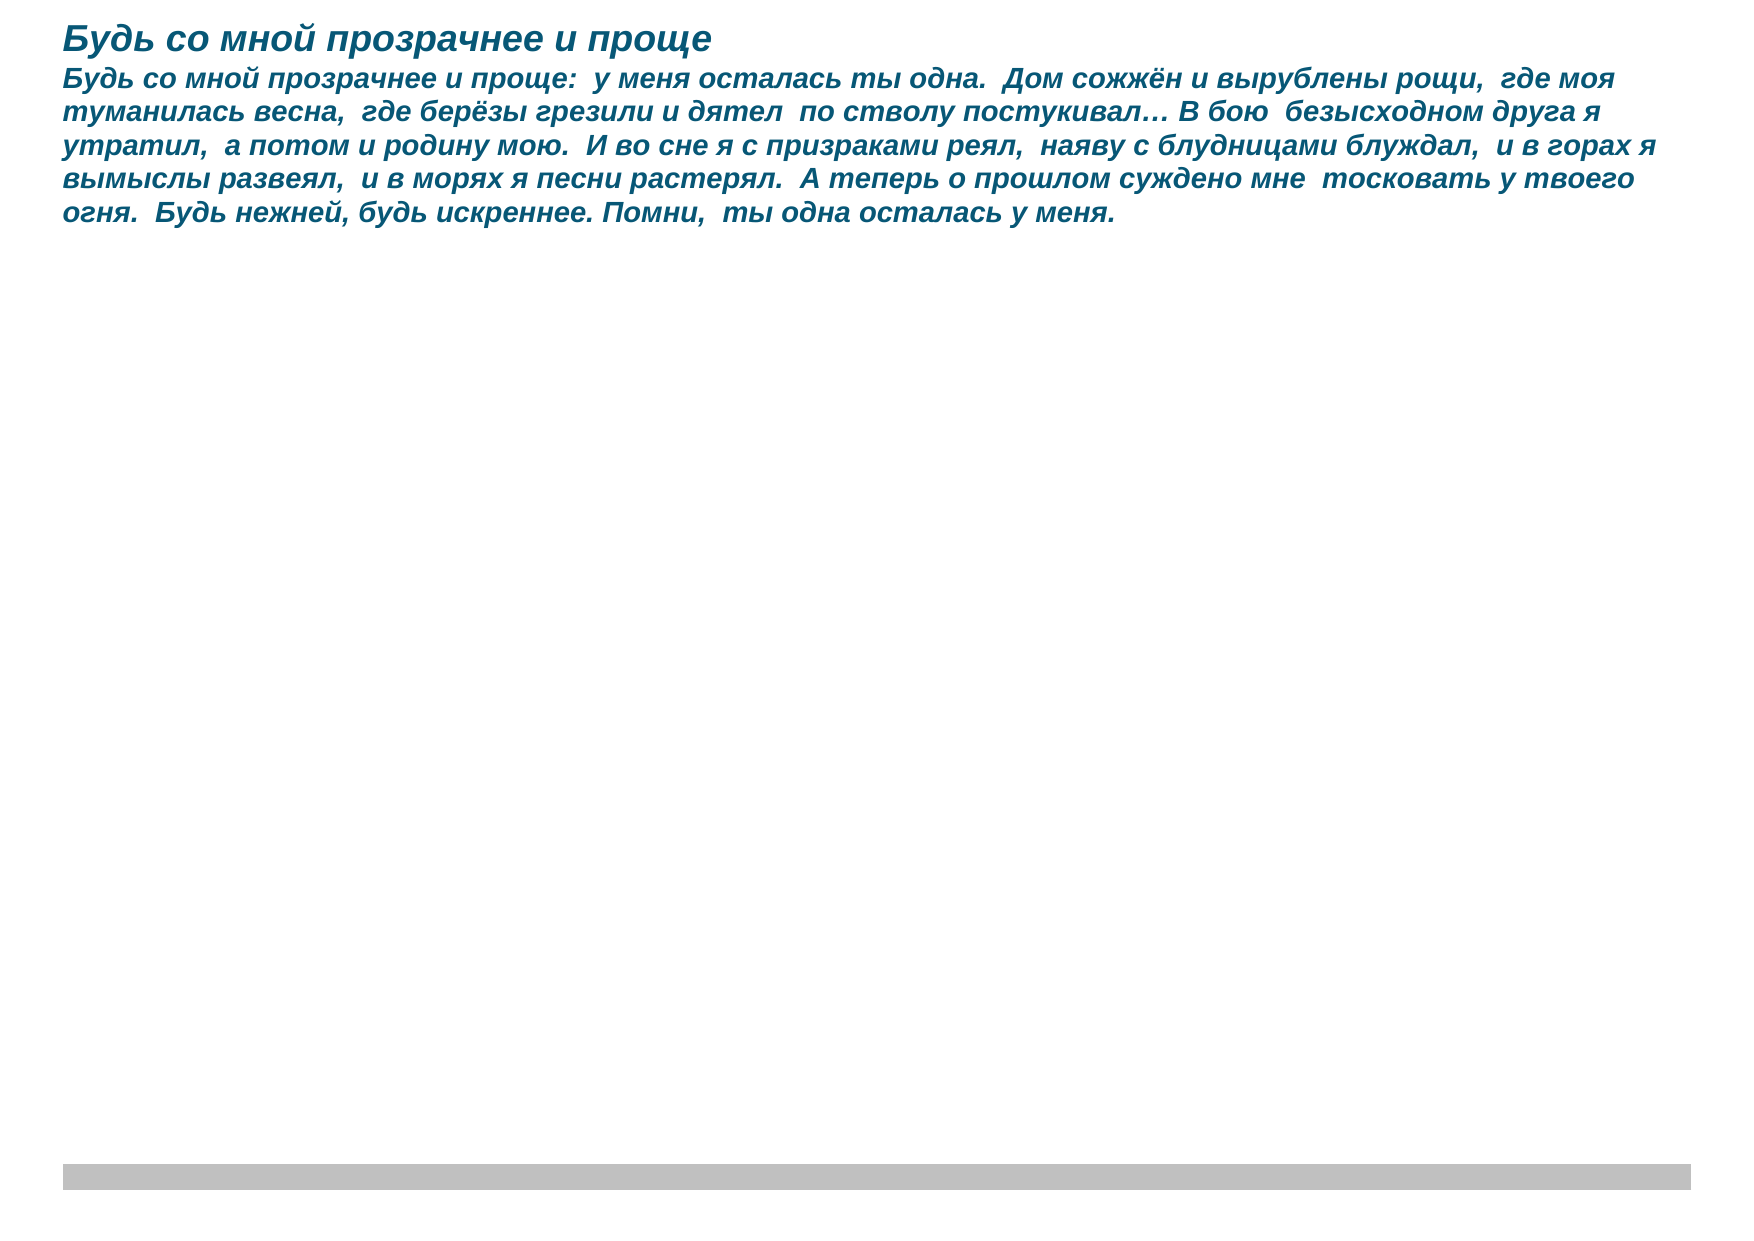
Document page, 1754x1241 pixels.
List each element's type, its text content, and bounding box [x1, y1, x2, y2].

text Будь со мной прозрачнее и проще: [62, 61, 1691, 228]
subtitle Будь со мной прозрачнее и проще [62, 17, 1691, 60]
